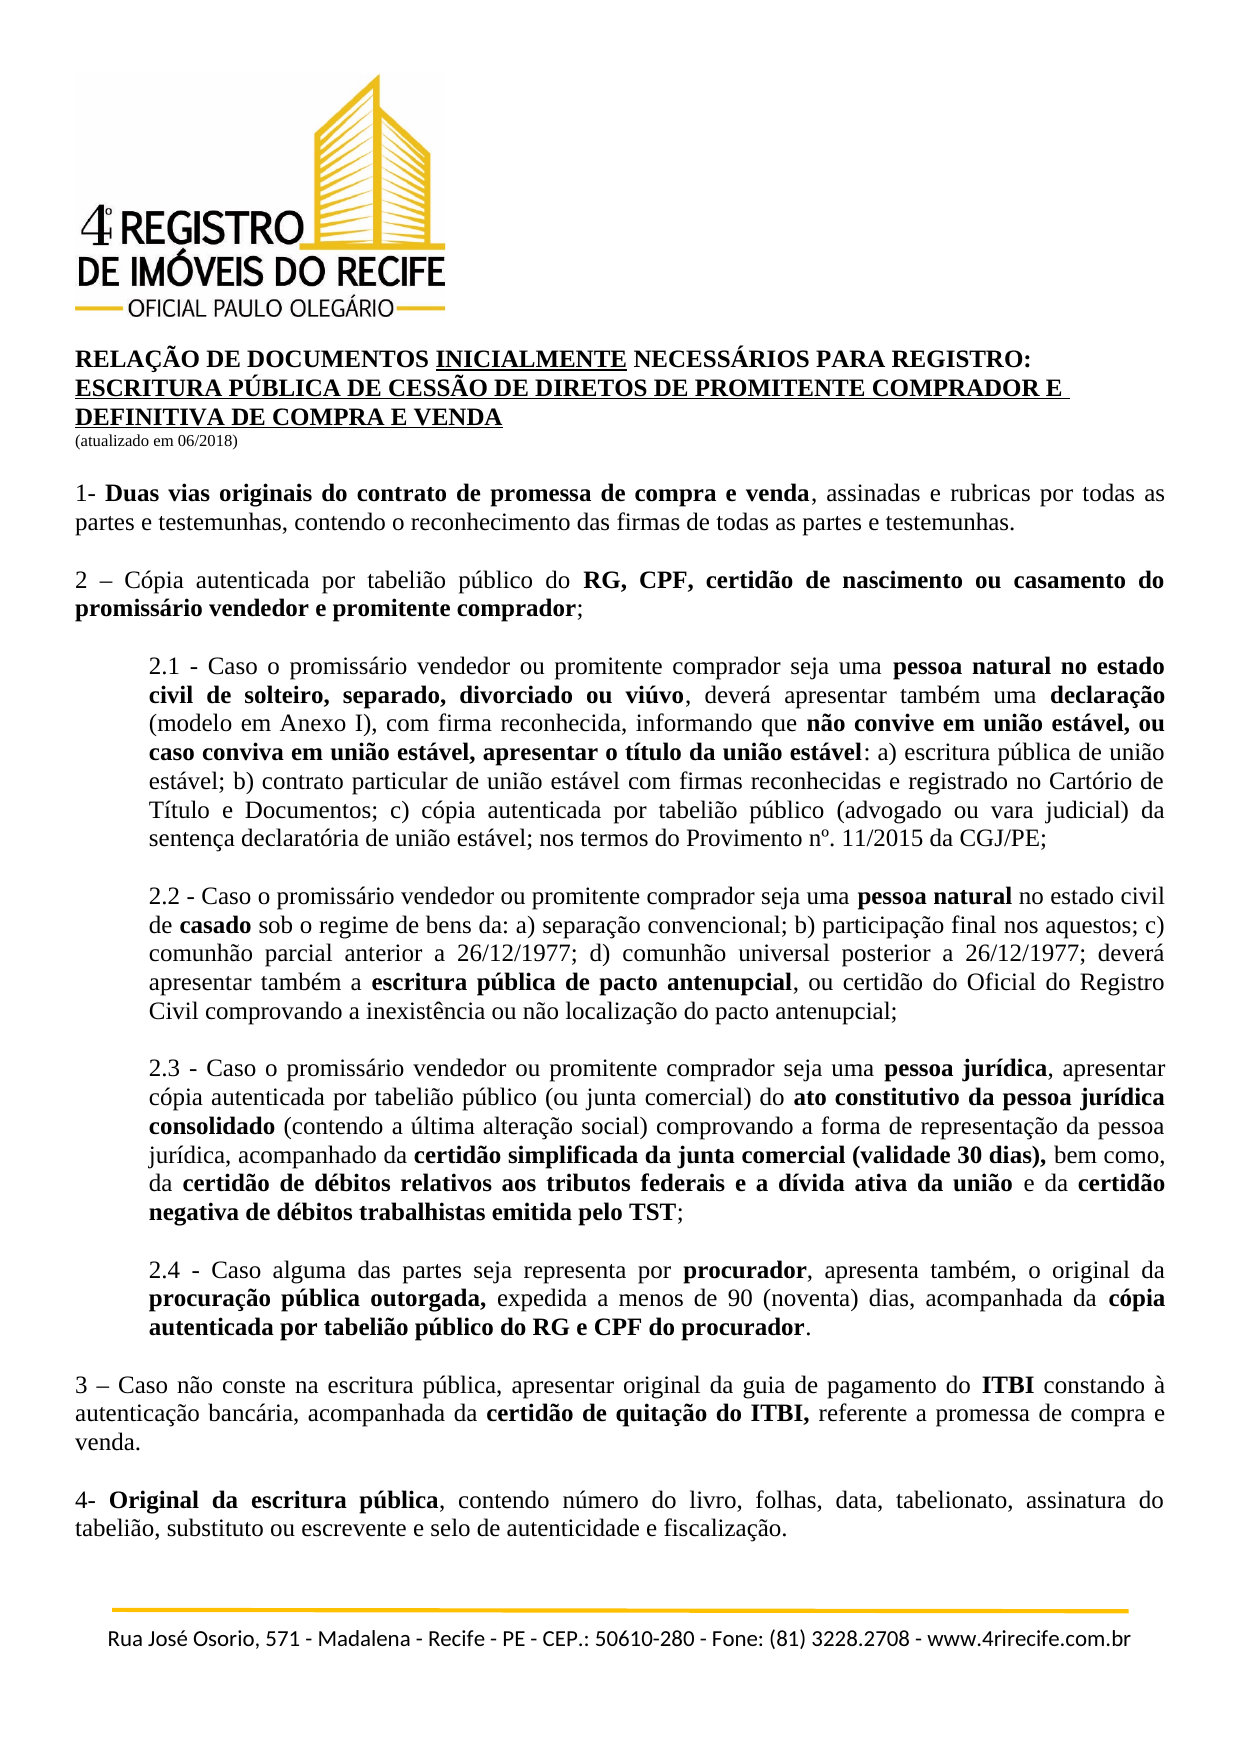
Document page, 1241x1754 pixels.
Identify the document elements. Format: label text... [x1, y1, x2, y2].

text 4- Original da escritura pública, contendo número do livro, folhas, data, tabelionato, assinatura do tabelião, substituto ou escrevente e selo de autenticidade e fiscalização. [75, 1485, 1165, 1542]
text RELAÇÃO DE DOCUMENTOS INICIALMENTE NECESSÁRIOS PARA REGISTRO: ESCRITURA PÚBLICA DE CESSÃO DE DIRETOS DE PROMITENTE COMPRADOR E DEFINITIVA DE COMPRA E VENDA [75, 344, 1165, 431]
text 1- Duas vias originais do contrato de promessa de compra e venda, assinadas e rubricas por todas as partes e testemunhas, contendo o reconhecimento das firmas de todas as partes e testemunhas. [75, 478, 1165, 536]
text (atualizado em 06/2018) [75, 431, 1165, 450]
picture [75, 73, 446, 317]
text 2.3 - Caso o promissário vendedor ou promitente comprador seja uma pessoa jurídica, apresentar cópia autenticada por tabelião público (ou junta comercial) do ato constitutivo da pessoa jurídica consolidado (contendo a última alteração social) comprovando a forma de representação da pessoa jurídica, acompanhado da certidão simplificada da junta comercial (validade 30 dias), bem como, da certidão de débitos relativos aos tributos federais e a dívida ativa da união e da certidão negativa de débitos trabalhistas emitida pelo TST; [149, 1053, 1165, 1226]
text 3 – Caso não conste na escritura pública, apresentar original da guia de pagamento do ITBI constando à autenticação bancária, acompanhada da certidão de quitação do ITBI, referente a promessa de compra e venda. [75, 1370, 1165, 1456]
text 2 – Cópia autenticada por tabelião público do RG, CPF, certidão de nascimento ou casamento do promissário vendedor e promitente comprador; [75, 565, 1165, 622]
text 2.4 - Caso alguma das partes seja representa por procurador, apresenta também, o original da procuração pública outorgada, expedida a menos de 90 (noventa) dias, acompanhada da cópia autenticada por tabelião público do RG e CPF do procurador. [149, 1255, 1165, 1341]
text 2.1 - Caso o promissário vendedor ou promitente comprador seja uma pessoa natural no estado civil de solteiro, separado, divorciado ou viúvo, deverá apresentar também uma declaração (modelo em Anexo I), com firma reconhecida, informando que não convive em união estável, ou caso conviva em união estável, apresentar o título da união estável: a) escritura pública de união estável; b) contrato particular de união estável com firmas reconhecidas e registrado no Cartório de Título e Documentos; c) cópia autenticada por tabelião público (advogado ou vara judicial) da sentença declaratória de união estável; nos termos do Provimento nº. 11/2015 da CGJ/PE; [149, 651, 1165, 852]
text 2.2 - Caso o promissário vendedor ou promitente comprador seja uma pessoa natural no estado civil de casado sob o regime de bens da: a) separação convencional; b) participação final nos aquestos; c) comunhão parcial anterior a 26/12/1977; d) comunhão universal posterior a 26/12/1977; deverá apresentar também a escritura pública de pacto antenupcial, ou certidão do Oficial do Registro Civil comprovando a inexistência ou não localização do pacto antenupcial; [149, 881, 1165, 1025]
